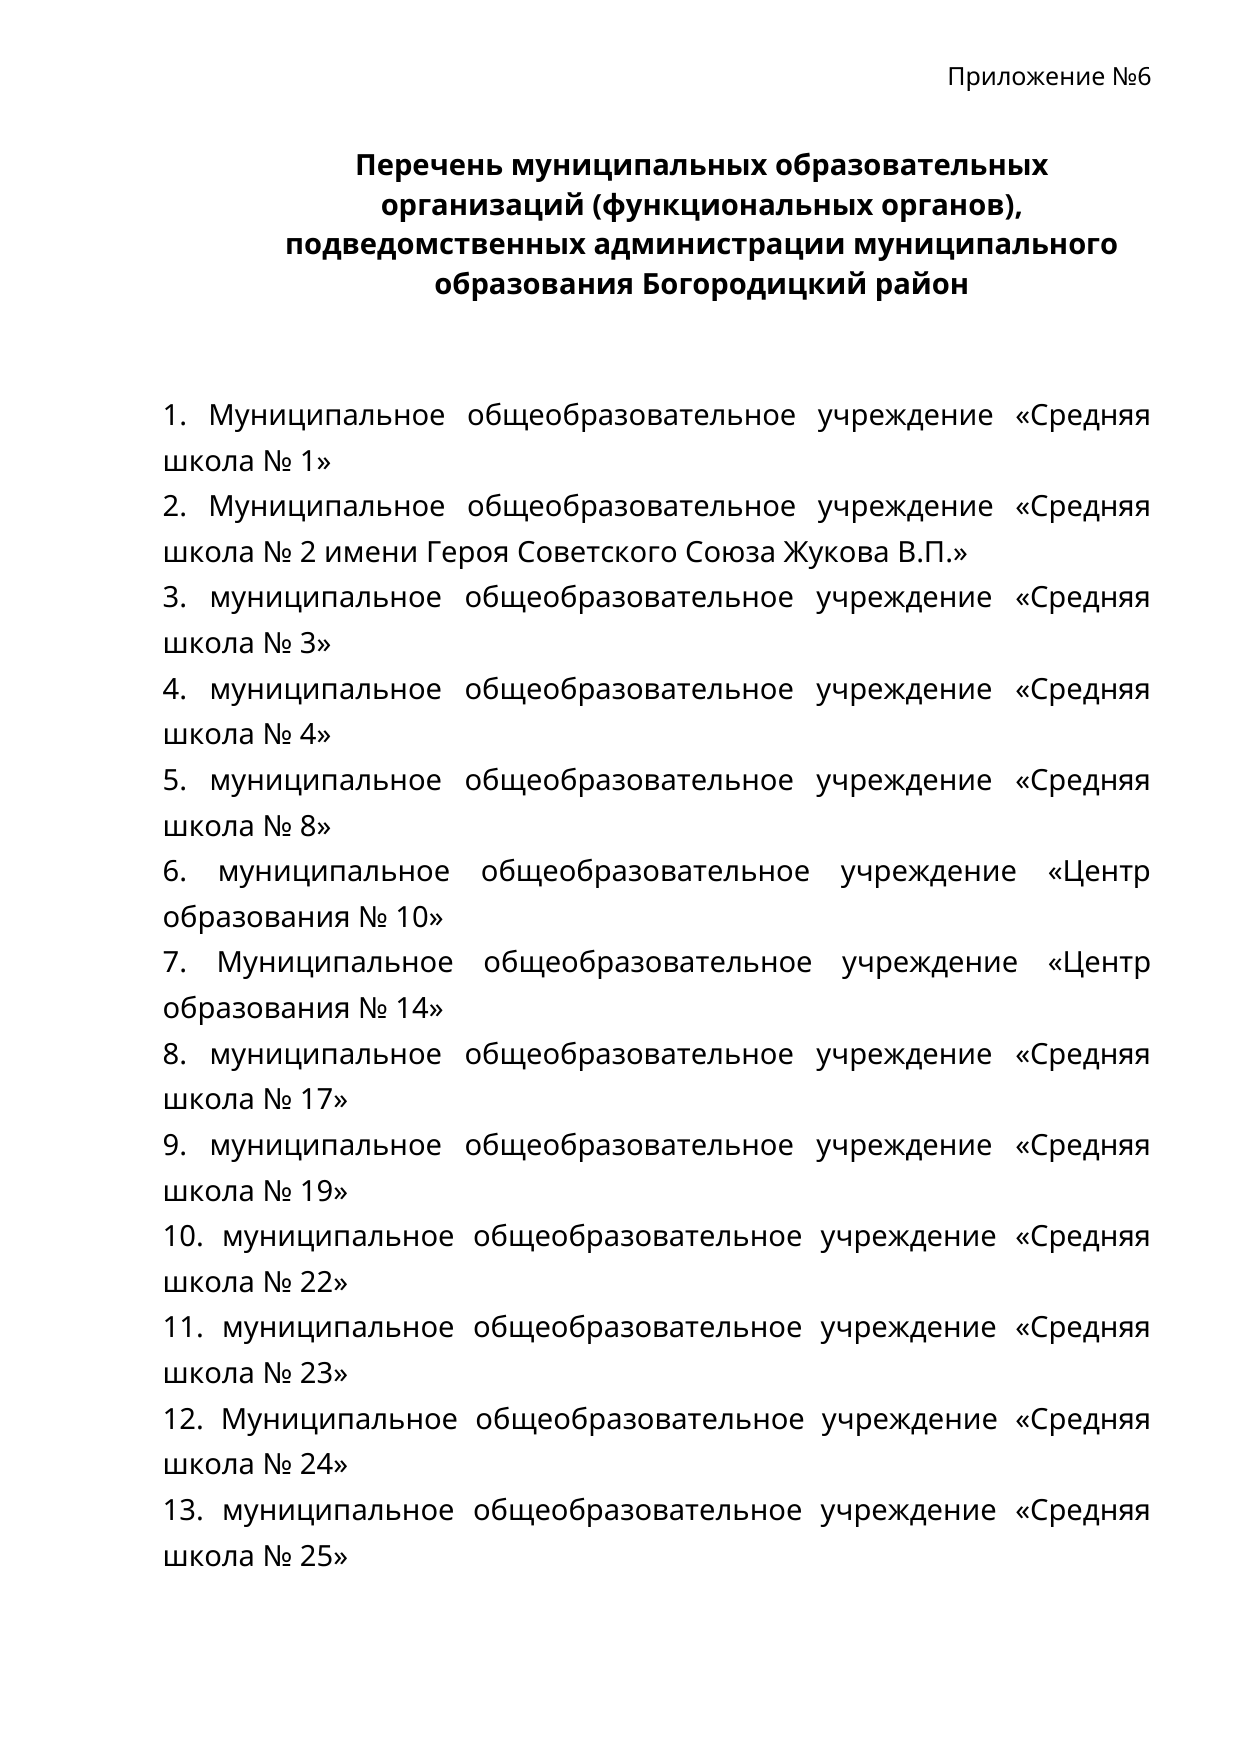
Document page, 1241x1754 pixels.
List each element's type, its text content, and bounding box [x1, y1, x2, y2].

text 10. муниципальное общеобразовательное учреждение «Средняя школа № 22» [162, 1215, 1152, 1301]
text 8. муниципальное общеобразовательное учреждение «Средняя школа № 17» [162, 1033, 1152, 1118]
text 5. муниципальное общеобразовательное учреждение «Средняя школа № 8» [162, 759, 1152, 844]
text 13. муниципальное общеобразовательное учреждение «Средняя школа № 25» [162, 1489, 1152, 1574]
text Перечень муниципальных образовательных организаций (функциональных органов), подведомственных администрации муниципального образования Богородицкий район [252, 144, 1152, 303]
text 3. муниципальное общеобразовательное учреждение «Средняя школа № 3» [162, 577, 1152, 662]
text 4. муниципальное общеобразовательное учреждение «Средняя школа № 4» [162, 668, 1152, 753]
text 9. муниципальное общеобразовательное учреждение «Средняя школа № 19» [162, 1124, 1152, 1209]
text 1. Муниципальное общеобразовательное учреждение «Средняя школа № 1» [162, 394, 1152, 479]
text 12. Муниципальное общеобразовательное учреждение «Средняя школа № 24» [162, 1398, 1152, 1483]
text 2. Муниципальное общеобразовательное учреждение «Средняя школа № 2 имени Героя Советского Союза Жукова В.П.» [162, 485, 1152, 571]
text 6. муниципальное общеобразовательное учреждение «Центр образования № 10» [162, 850, 1152, 936]
text 11. муниципальное общеобразовательное учреждение «Средняя школа № 23» [162, 1307, 1152, 1392]
text 7. Муниципальное общеобразовательное учреждение «Центр образования № 14» [162, 942, 1152, 1027]
text Приложение №6 [252, 59, 1152, 93]
